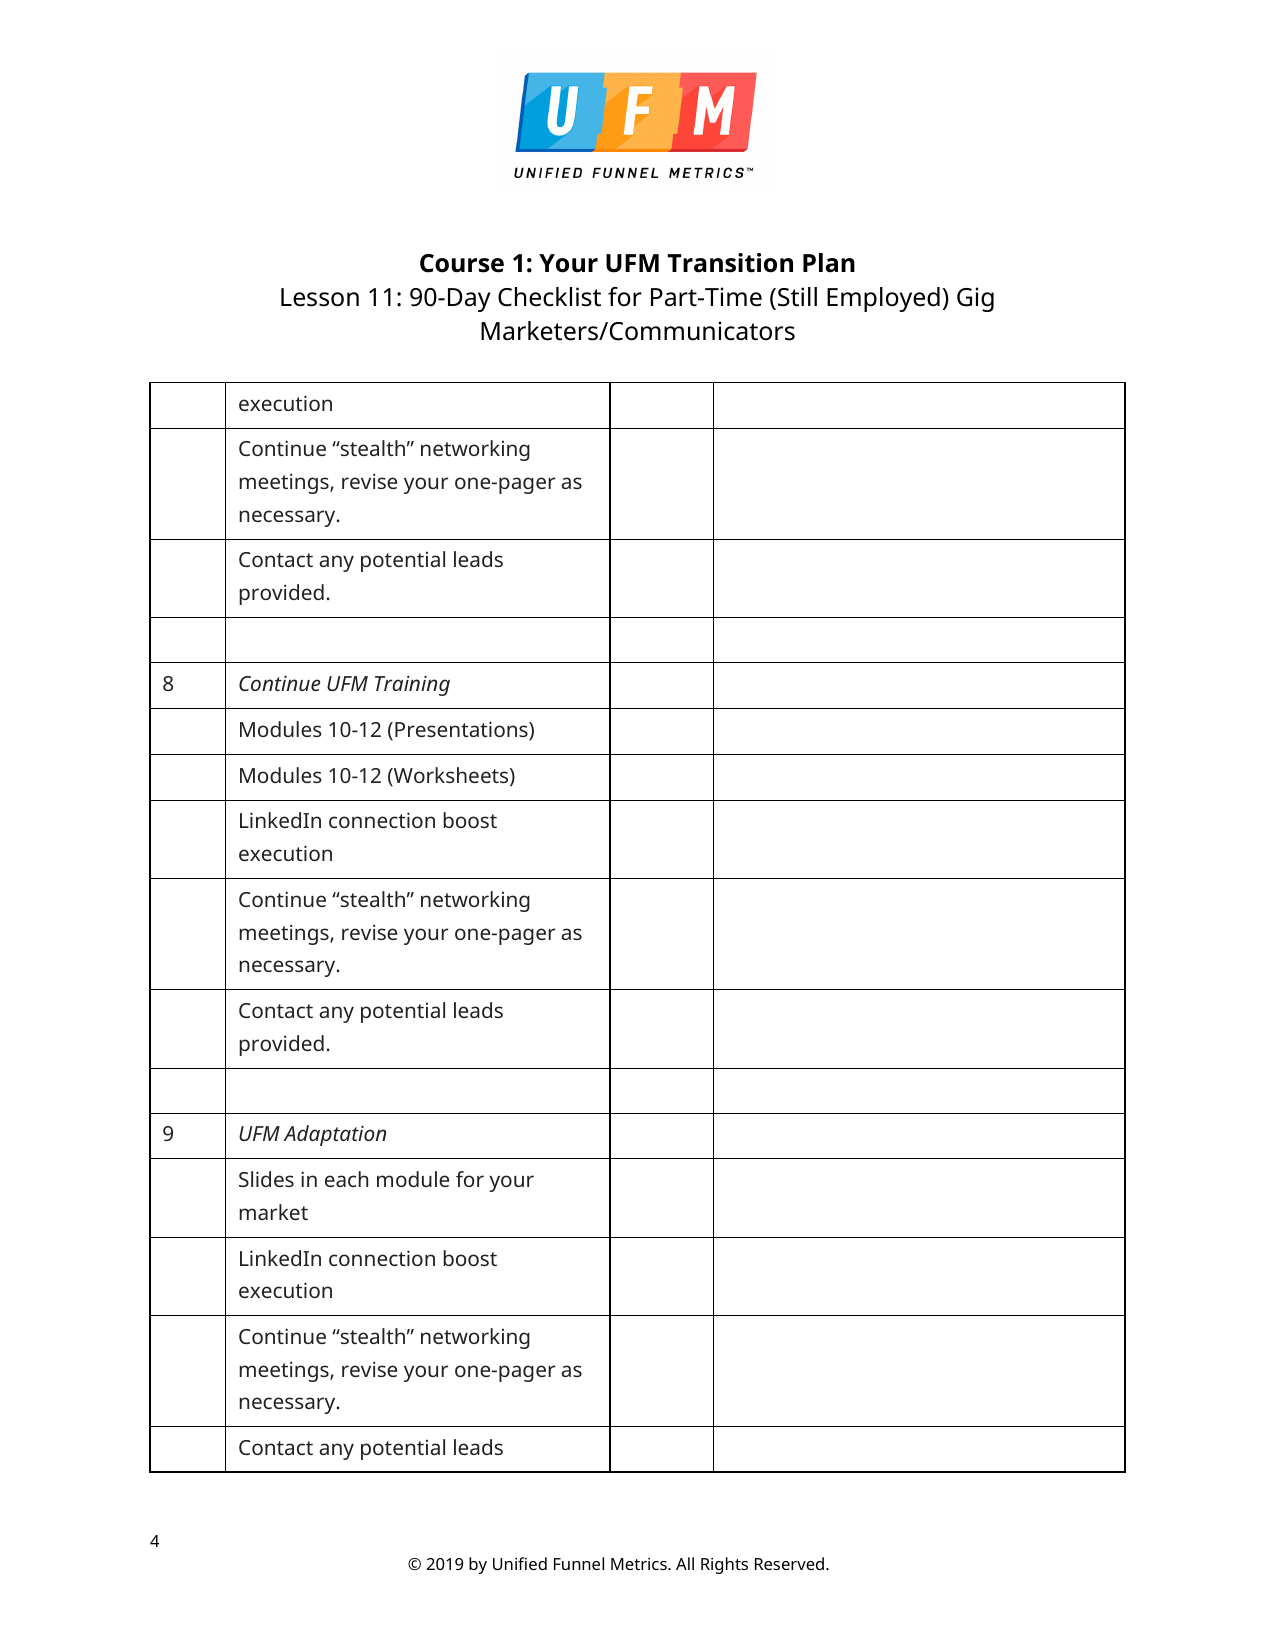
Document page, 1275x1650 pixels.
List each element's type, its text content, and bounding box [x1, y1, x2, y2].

table_cell Contact any potential leads provided. [226, 990, 609, 1067]
table_cell [714, 1114, 1124, 1158]
table_cell [151, 383, 225, 427]
table_cell [714, 879, 1124, 989]
table_cell 9 [151, 1114, 225, 1158]
table_cell [611, 879, 713, 989]
table_cell [714, 1159, 1124, 1237]
table_cell [611, 1238, 713, 1315]
table_cell [714, 429, 1124, 538]
table_cell [611, 618, 713, 662]
table_cell [611, 709, 713, 754]
table_cell [611, 990, 713, 1067]
table_cell [714, 663, 1124, 708]
table_cell Continue “stealth” networking meetings, revise your one-pager as necessary. [226, 879, 609, 989]
table_cell [151, 1316, 225, 1426]
table_cell [714, 1316, 1124, 1426]
table_cell [611, 801, 713, 878]
table_cell [714, 709, 1124, 754]
table_cell [151, 755, 225, 799]
table_cell [611, 540, 713, 617]
table_cell [714, 755, 1124, 799]
table_cell LinkedIn connection boost execution [226, 1238, 609, 1315]
table_cell [611, 383, 713, 427]
table_cell [714, 1069, 1124, 1112]
table_cell [611, 1316, 713, 1426]
table_cell [151, 1069, 225, 1112]
table_cell [151, 1238, 225, 1315]
table_cell Continue “stealth” networking meetings, revise your one-pager as necessary. [226, 1316, 609, 1426]
table_cell [151, 1427, 225, 1471]
table_cell [611, 663, 713, 708]
table_cell [151, 990, 225, 1067]
table_cell Continue UFM Training [226, 663, 609, 708]
table_cell [151, 709, 225, 754]
table_cell [714, 383, 1124, 427]
table_cell [226, 1069, 609, 1112]
table_cell [611, 1427, 713, 1471]
table_cell [714, 801, 1124, 878]
table_cell [151, 429, 225, 538]
picture [496, 50, 776, 193]
table_cell Continue “stealth” networking meetings, revise your one-pager as necessary. [226, 429, 609, 538]
table_cell [611, 755, 713, 799]
table_cell [714, 540, 1124, 617]
table_cell UFM Adaptation [226, 1114, 609, 1158]
table_cell [611, 1114, 713, 1158]
table_cell [714, 1427, 1124, 1471]
table_cell [714, 618, 1124, 662]
table_cell Modules 10-12 (Worksheets) [226, 755, 609, 799]
table_cell [714, 1238, 1124, 1315]
table_cell [151, 801, 225, 878]
table_cell 8 [151, 663, 225, 708]
table_cell [151, 1159, 225, 1237]
table_cell [611, 429, 713, 538]
table_cell [151, 879, 225, 989]
table_cell Contact any potential leads provided. [226, 1427, 609, 1471]
table_cell [151, 618, 225, 662]
table_cell LinkedIn connection boost execution [226, 801, 609, 878]
table_cell [611, 1159, 713, 1237]
table_cell Slides in each module for your market [226, 1159, 609, 1237]
table_cell [611, 1069, 713, 1112]
table_cell [151, 540, 225, 617]
table_cell Contact any potential leads provided. [226, 540, 609, 617]
table_cell Modules 10-12 (Presentations) [226, 709, 609, 754]
table_cell LinkedIn connection boost execution [226, 383, 609, 427]
table_cell [226, 618, 609, 662]
table_cell [714, 990, 1124, 1067]
